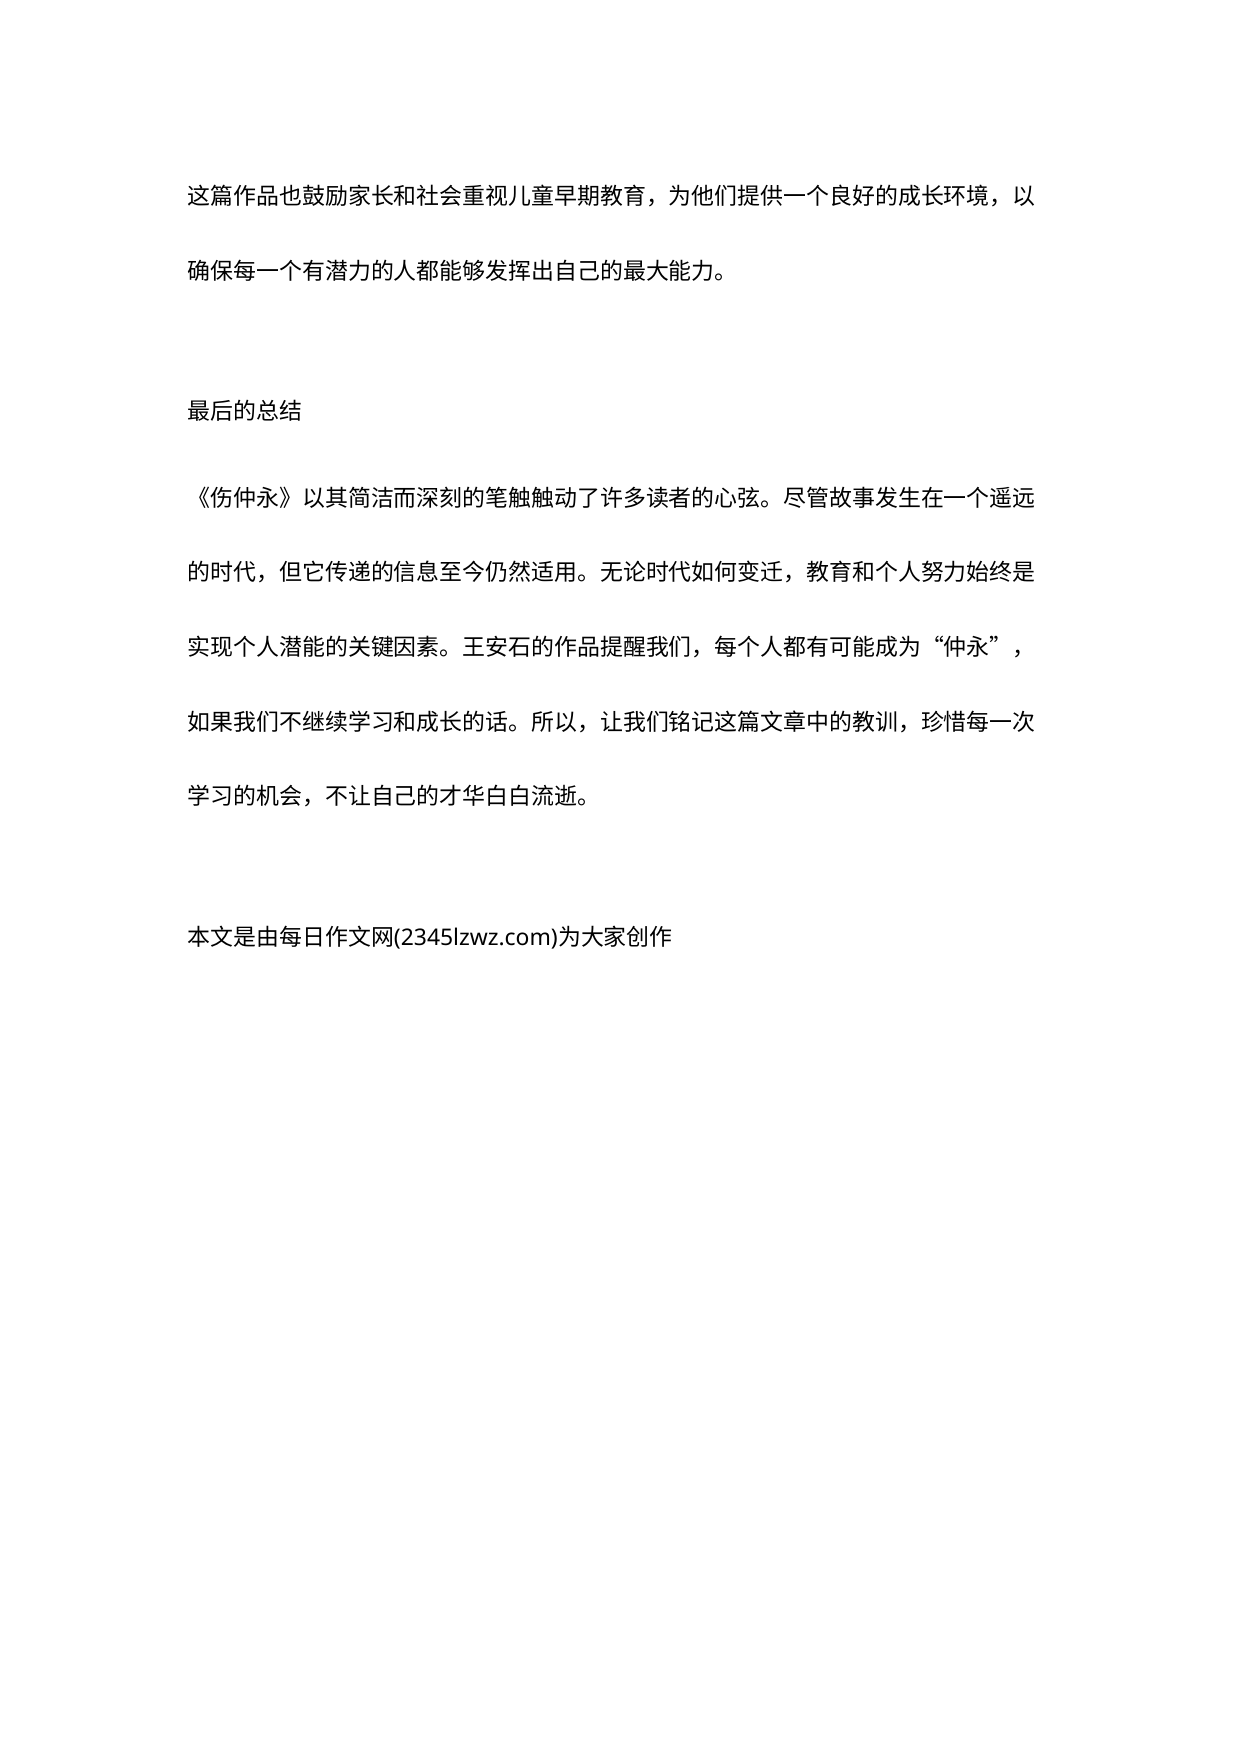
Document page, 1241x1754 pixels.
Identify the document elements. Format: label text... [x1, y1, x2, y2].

text 《伤仲永》以其简洁而深刻的笔触触动了许多读者的心弦。尽管故事发生在一个遥远的时代，但它传递的信息至今仍然适用。无论时代如何变迁，教育和个人努力始终是实现个人潜能的关键因素。王安石的作品提醒我们，每个人都有可能成为“仲永”，如果我们不继续学习和成长的话。所以，让我们铭记这篇文章中的教训，珍惜每一次学习的机会，不让自己的才华白白流逝。 [187, 464, 1053, 827]
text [187, 162, 1053, 302]
text 最后的总结 [187, 377, 1053, 442]
text 本文是由每日作文网(2345lzwz.com)为大家创作 [187, 903, 1053, 968]
